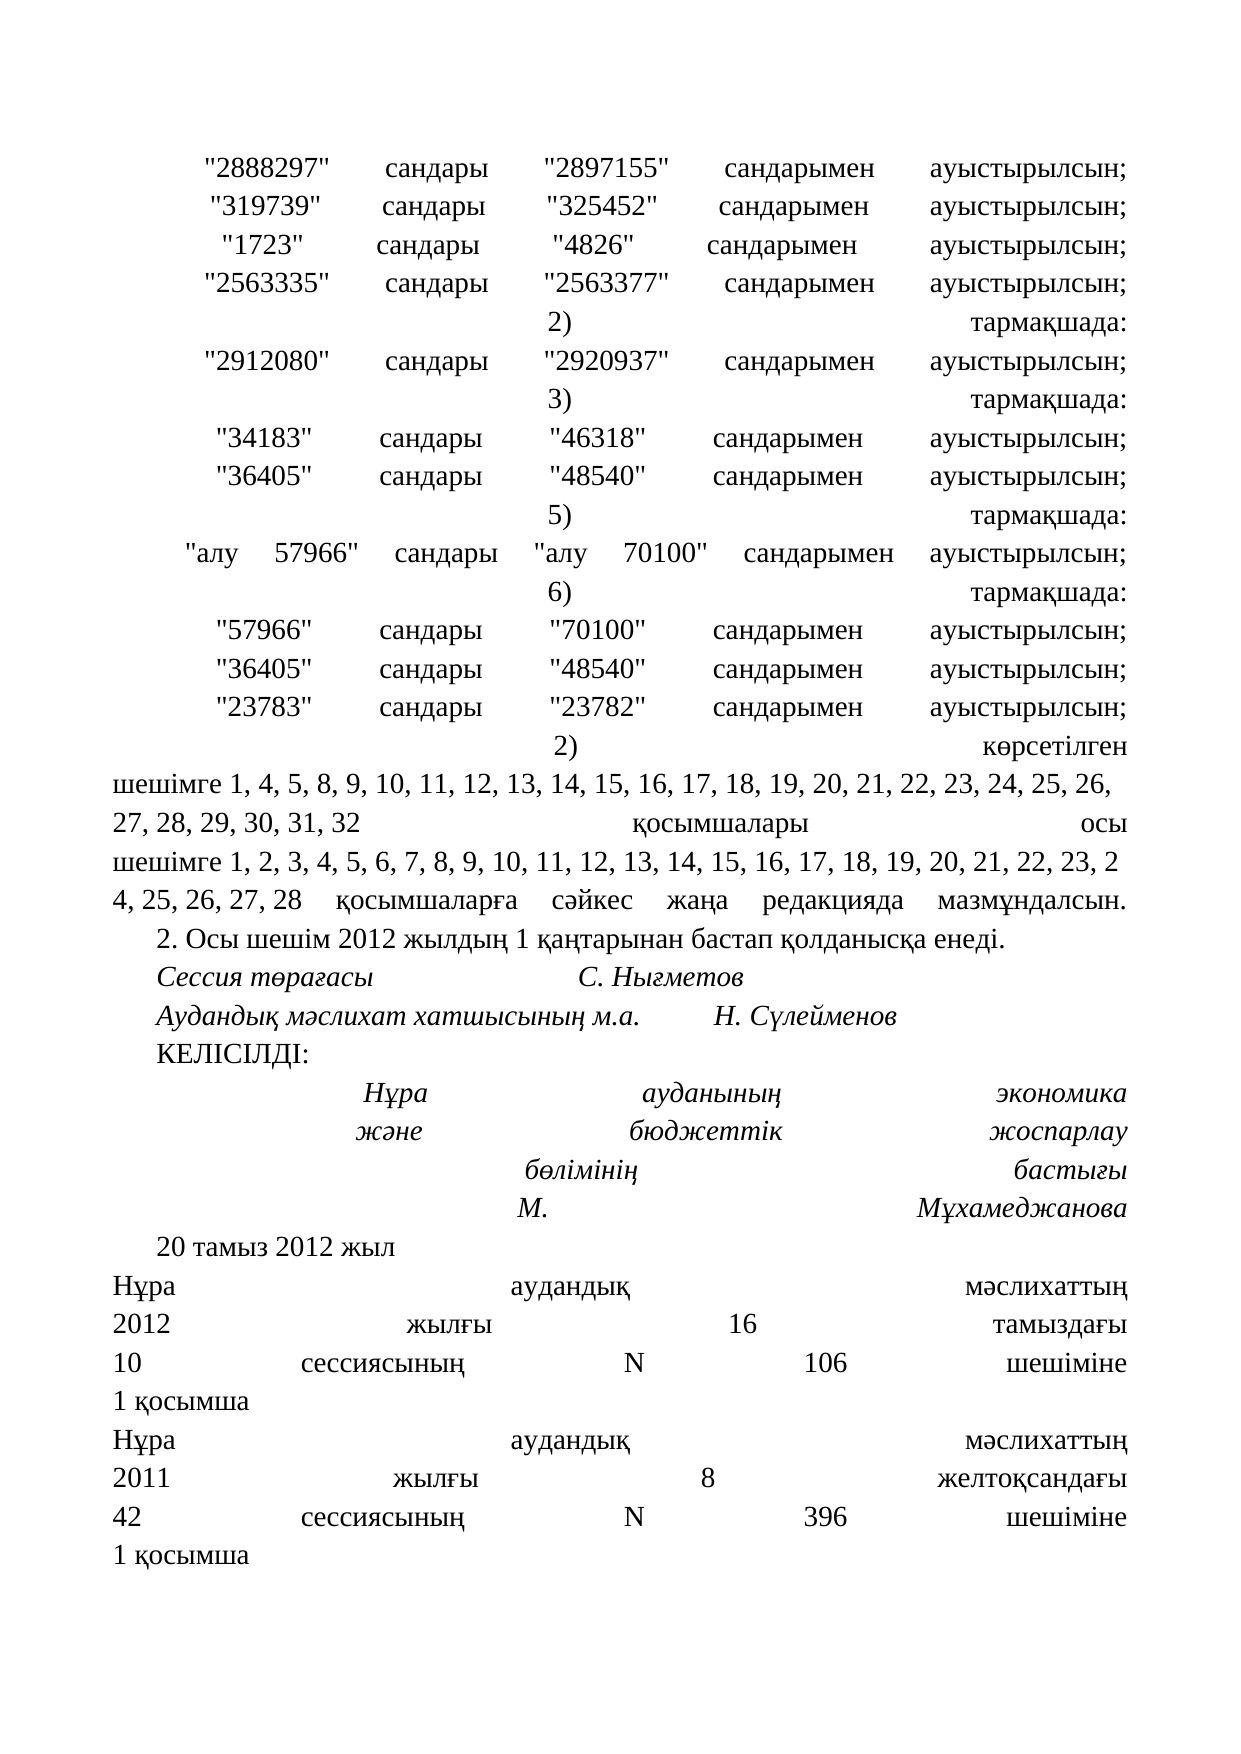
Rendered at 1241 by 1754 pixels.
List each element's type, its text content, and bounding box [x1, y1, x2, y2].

text КЕЛІСІЛДІ: [112, 1036, 1128, 1070]
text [112, 150, 1128, 954]
text Сессия төрағасы С. Нығметов [112, 959, 1128, 993]
text Нұра ауданының экономика және бюджеттік жоспарлау бөлімінің бастығы М. Мұхамеджанова 20 тамыз 2012 жыл [112, 1075, 1128, 1263]
text Нұра аудандық мәслихаттың 2011 жылғы 8 желтоқсандағы 42 сессиясының N 396 шешіміне 1 қосымша [112, 1422, 1128, 1571]
text Аудандық мәслихат хатшысының м.а. Н. Сүлейменов [112, 998, 1128, 1031]
text Нұра аудандық мәслихаттың 2012 жылғы 16 тамыздағы 10 сессиясының N 106 шешіміне 1 қосымша [112, 1268, 1128, 1417]
